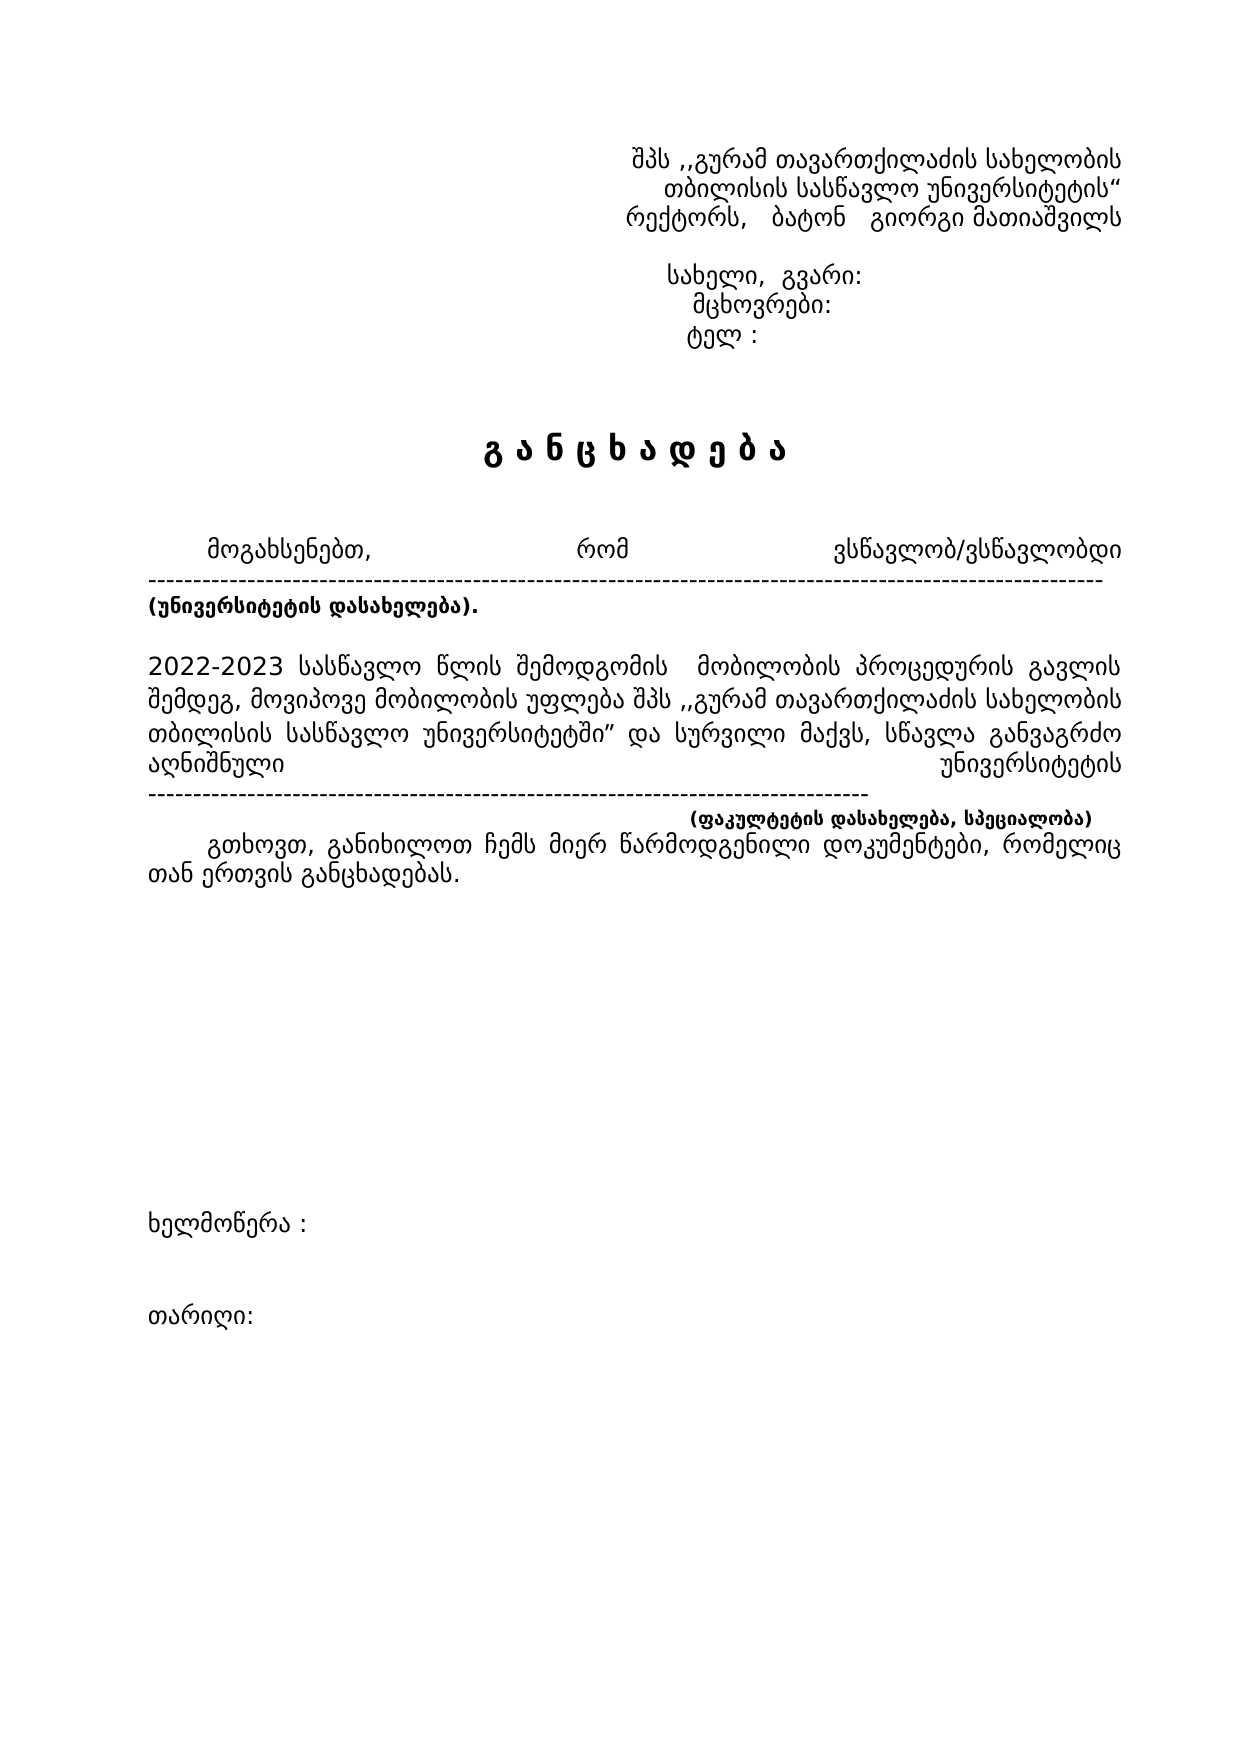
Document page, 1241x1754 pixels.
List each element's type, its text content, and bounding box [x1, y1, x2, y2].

text 2022-2023 სასწავლო წლის შემოდგომის მობილობის პროცედურის გავლის შემდეგ, მოვიპოვე მობილობის უფლება შპს ,,გურამ თავართქილაძის სახელობის თბილისის სასწავლო უნივერსიტეტში” და სურვილი მაქვს, სწავლა განვაგრძო აღნიშნული უნივერსიტეტის -------------------------------------------------------------------------------- [148, 652, 1122, 808]
text ტელ : [148, 320, 1122, 349]
text მოგახსენებთ, რომ ვსწავლობ/ვსწავლობდი ---------------------------------------------------------------------------------------------------------- (უნივერსიტეტის დასახელება). [148, 536, 1122, 618]
text შპს ,,გურამ თავართქილაძის სახელობის [148, 145, 1122, 174]
text თარიღი: [148, 1301, 1122, 1331]
text სახელი, გვარი: [148, 261, 1122, 291]
text მცხოვრები: [148, 291, 1122, 320]
text გ ა ნ ც ხ ა დ ე ბ ა [148, 429, 1122, 468]
text (ფაკულტეტის დასახელება, სპეციალობა) [148, 808, 1122, 830]
text ხელმოწერა : [148, 1209, 1122, 1238]
text თბილისის სასწავლო უნივერსიტეტის“ [148, 174, 1122, 203]
text რექტორს, ბატონ გიორგი მათიაშვილს [148, 203, 1122, 232]
text გთხოვთ, განიხილოთ ჩემს მიერ წარმოდგენილი დოკუმენტები, რომელიც თან ერთვის განცხადებას. [148, 830, 1122, 888]
